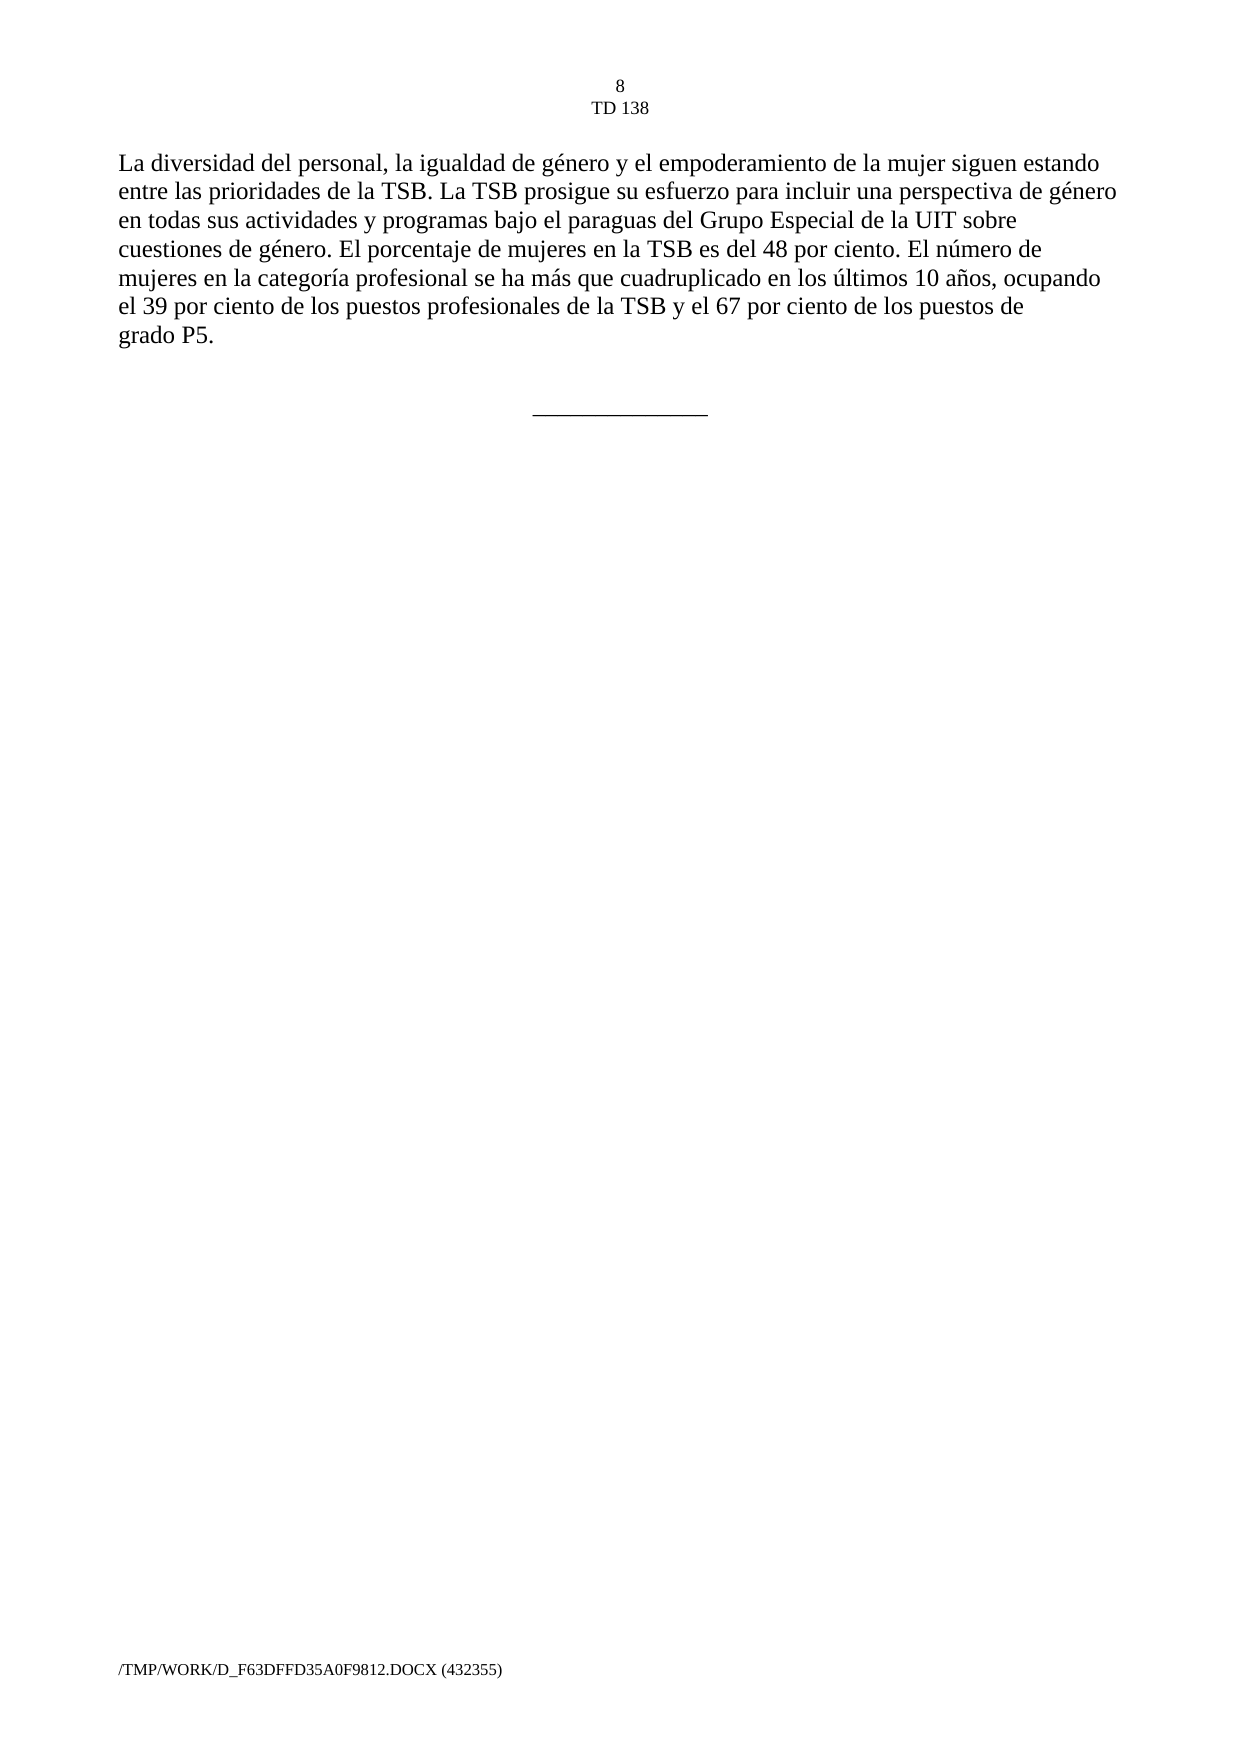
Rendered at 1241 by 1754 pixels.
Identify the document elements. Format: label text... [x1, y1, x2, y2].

text ______________ [118, 390, 1122, 419]
text La diversidad del personal, la igualdad de género y el empoderamiento de la mujer siguen estando entre las prioridades de la TSB. La TSB prosigue su esfuerzo para incluir una perspectiva de género en todas sus actividades y programas bajo el paraguas del Grupo Especial de la UIT sobre cuestiones de género. El porcentaje de mujeres en la TSB es del 48 por ciento. El número de mujeres en la categoría profesional se ha más que cuadruplicado en los últimos 10 años, ocupando el 39 por ciento de los puestos profesionales de la TSB y el 67 por ciento de los puestos de grado P5. [118, 148, 1122, 349]
